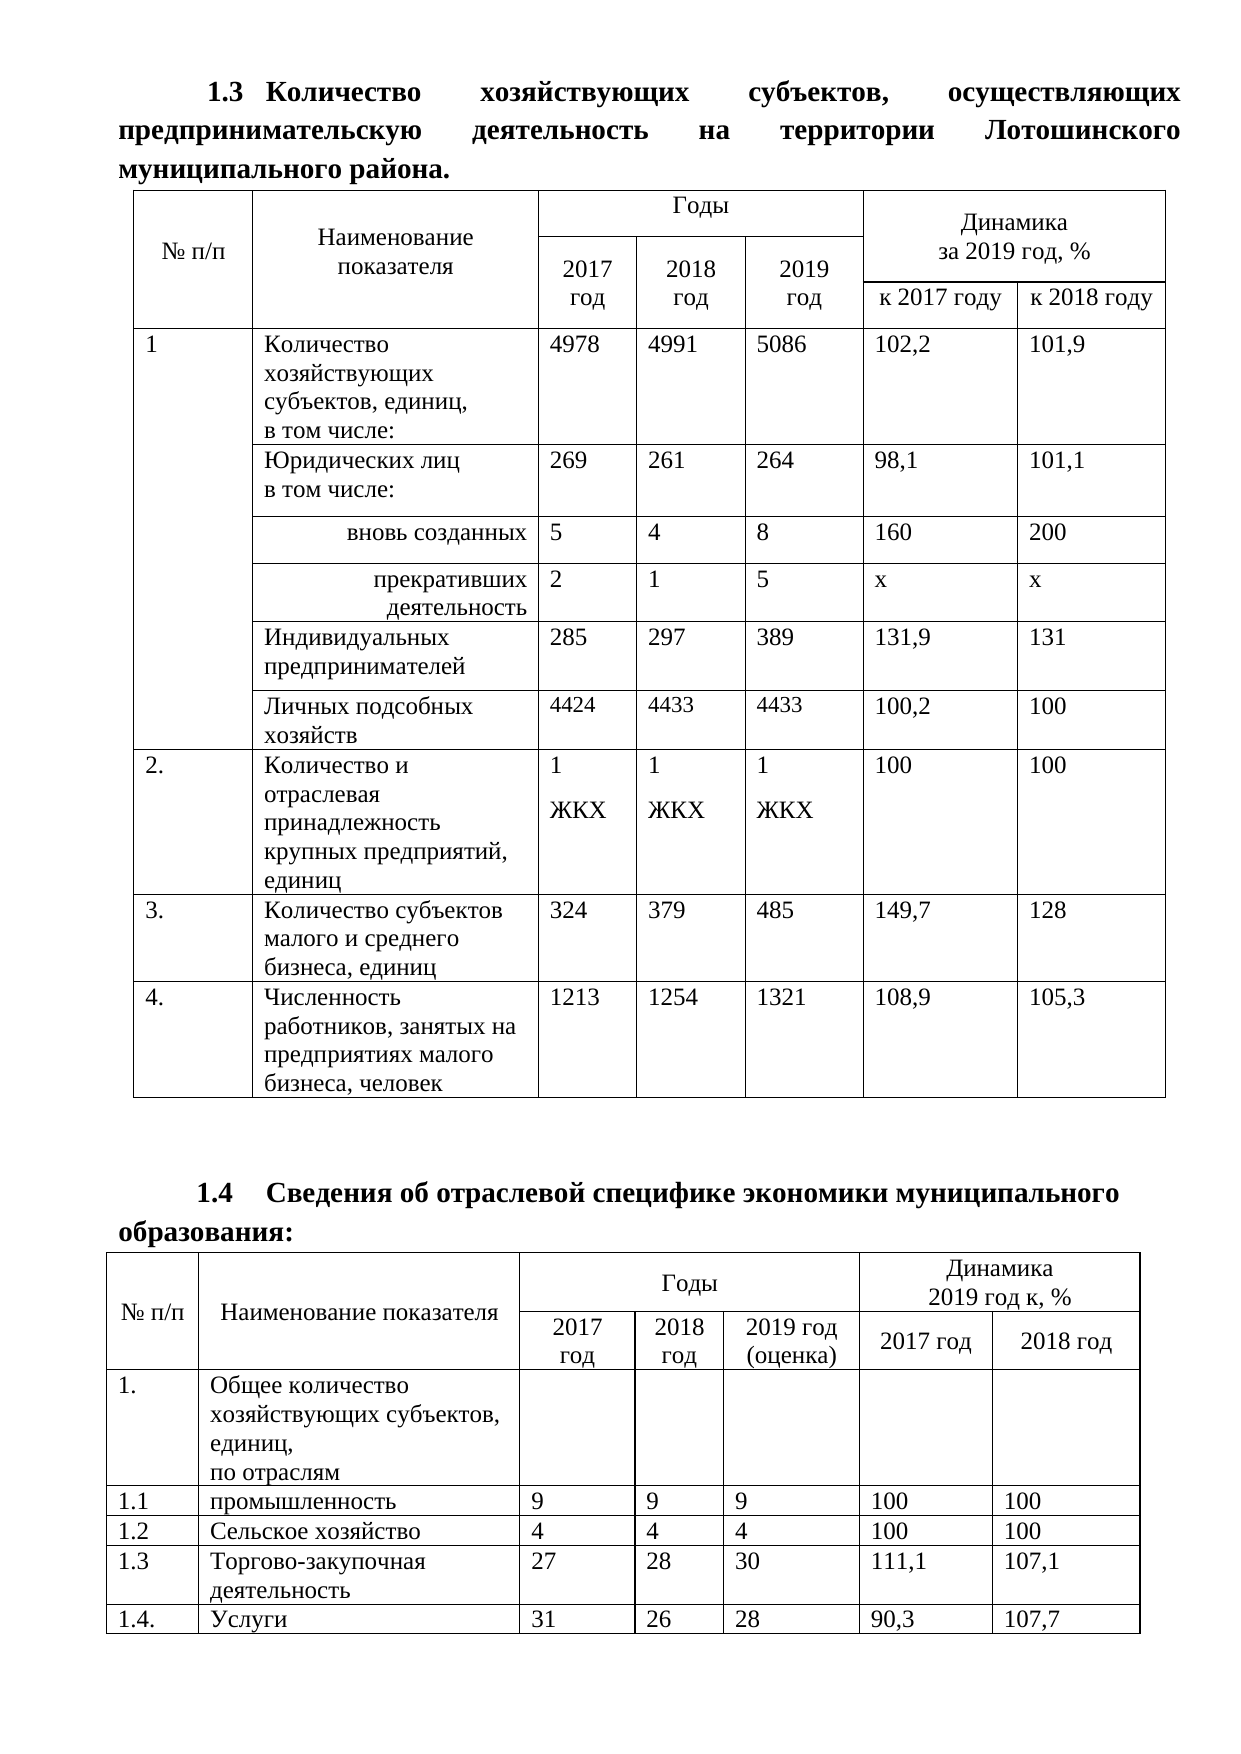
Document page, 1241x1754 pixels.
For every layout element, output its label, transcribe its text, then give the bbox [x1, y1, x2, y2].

table_cell [860, 1370, 992, 1485]
table_cell 4978 [539, 329, 636, 444]
table_cell 131,9 [864, 622, 1017, 690]
table_cell 27 [520, 1546, 634, 1603]
table_header Наименование показателя [199, 1253, 519, 1369]
table_cell Торгово-закупочная деятельность [199, 1546, 519, 1603]
table_cell 26 [636, 1605, 723, 1633]
table_cell 101,1 [1018, 445, 1165, 516]
table_cell Личных подсобных хозяйств [253, 691, 538, 749]
table_cell 1. [107, 1370, 198, 1485]
table_cell вновь созданных [253, 517, 538, 563]
table_cell [636, 1370, 723, 1485]
table_cell Количество хозяйствующих субъектов, единиц, в том числе: [253, 329, 538, 444]
table_cell 31 [520, 1605, 634, 1633]
table_cell Общее количество хозяйствующих субъектов, единиц, по отраслям [199, 1370, 519, 1485]
table_cell 200 [1018, 517, 1165, 563]
table_cell 131 [1018, 622, 1165, 690]
table_cell 1321 [746, 982, 863, 1097]
table_cell Индивидуальных предпринимателей [253, 622, 538, 690]
table_cell 4 [637, 517, 745, 563]
table_cell 4. [134, 982, 252, 1097]
table_cell 90,3 [860, 1605, 992, 1633]
table_cell 5 [539, 517, 636, 563]
table_cell 2018 год [636, 1312, 723, 1369]
table_cell 1.1 [107, 1486, 198, 1515]
table_cell 389 [746, 622, 863, 690]
table_cell 100 [1018, 691, 1165, 749]
table_cell 2 [539, 564, 636, 621]
table_cell 100 [860, 1516, 992, 1545]
table_cell 111,1 [860, 1546, 992, 1603]
table_cell 160 [864, 517, 1017, 563]
table_cell [993, 1370, 1139, 1485]
text 1.3 Количество хозяйствующих субъектов, осуществляющих предпринимательскую деятельность на территории Лотошинского муниципального района. [118, 74, 1181, 184]
table_cell Численность работников, занятых на предприятиях малого бизнеса, человек [253, 982, 538, 1097]
table_cell х [864, 564, 1017, 621]
table_cell 264 [746, 445, 863, 516]
table_cell 1 ЖКХ [539, 750, 636, 894]
table_cell 100 [860, 1486, 992, 1515]
table_cell 297 [637, 622, 745, 690]
table_cell 4433 [746, 691, 863, 749]
table_cell 2018 год [637, 237, 745, 328]
table_cell 2017 год [860, 1312, 992, 1369]
table_cell 107,1 [993, 1546, 1139, 1603]
table_cell х [1018, 564, 1165, 621]
table_cell к 2018 году [1018, 283, 1165, 328]
table_cell 105,3 [1018, 982, 1165, 1097]
table_header Годы [520, 1253, 859, 1311]
table_header Наименование показателя [253, 191, 538, 328]
table_cell 1 ЖКХ [746, 750, 863, 894]
table_cell 2019 год [746, 237, 863, 328]
table_cell 4 [636, 1516, 723, 1545]
table_cell 4 [724, 1516, 859, 1545]
table_cell 8 [746, 517, 863, 563]
table_cell 28 [636, 1546, 723, 1603]
table_cell 100 [1018, 750, 1165, 894]
table_cell Количество субъектов малого и среднего бизнеса, единиц [253, 895, 538, 981]
table_cell 4991 [637, 329, 745, 444]
table_cell промышленность [199, 1486, 519, 1515]
table_cell [724, 1370, 859, 1485]
table_cell 269 [539, 445, 636, 516]
table_cell 101,9 [1018, 329, 1165, 444]
table_cell прекративших деятельность [253, 564, 538, 621]
table_header № п/п [107, 1253, 198, 1369]
table_cell 1 [637, 564, 745, 621]
table_cell 9 [520, 1486, 634, 1515]
table_cell 100 [864, 750, 1017, 894]
table_cell 261 [637, 445, 745, 516]
table_cell 149,7 [864, 895, 1017, 981]
table_cell 2018 год [993, 1312, 1139, 1369]
table_cell 102,2 [864, 329, 1017, 444]
table_cell 5086 [746, 329, 863, 444]
table_cell 107,7 [993, 1605, 1139, 1633]
table_cell 2. [134, 750, 252, 894]
table_cell Сельское хозяйство [199, 1516, 519, 1545]
table_header Годы [539, 191, 863, 236]
table_cell 1 ЖКХ [637, 750, 745, 894]
table_header Динамика за 2019 год, % [864, 191, 1165, 281]
table_header № п/п [134, 191, 252, 328]
table_cell 9 [636, 1486, 723, 1515]
table_cell 100 [993, 1516, 1139, 1545]
table_cell 1.4. [107, 1605, 198, 1633]
table_cell 3. [134, 895, 252, 981]
table_cell 30 [724, 1546, 859, 1603]
table_cell 1 [134, 329, 252, 749]
table_cell 4424 [539, 691, 636, 749]
table_cell к 2017 году [864, 283, 1017, 328]
table_cell 285 [539, 622, 636, 690]
table_cell 5 [746, 564, 863, 621]
table_cell [520, 1370, 634, 1485]
table_cell 100,2 [864, 691, 1017, 749]
table_header Динамика 2019 год к, % [860, 1253, 1139, 1311]
table_cell 4433 [637, 691, 745, 749]
list 1.4 Сведения об отраслевой специфике экономики муниципального образования: [118, 1175, 1181, 1247]
table_cell Услуги [199, 1605, 519, 1633]
table_cell Юридических лиц в том числе: [253, 445, 538, 516]
table_cell 379 [637, 895, 745, 981]
table_cell 485 [746, 895, 863, 981]
table_cell 100 [993, 1486, 1139, 1515]
table_cell 4 [520, 1516, 634, 1545]
table_cell Количество и отраслевая принадлежность крупных предприятий, единиц [253, 750, 538, 894]
table_cell 1254 [637, 982, 745, 1097]
table_cell 28 [724, 1605, 859, 1633]
table_cell 98,1 [864, 445, 1017, 516]
table_cell 2017 год [539, 237, 636, 328]
table_cell 1.2 [107, 1516, 198, 1545]
table_cell 1213 [539, 982, 636, 1097]
table_cell 9 [724, 1486, 859, 1515]
table_cell 2017 год [520, 1312, 634, 1369]
table_cell 108,9 [864, 982, 1017, 1097]
table_cell 128 [1018, 895, 1165, 981]
table_cell 324 [539, 895, 636, 981]
table_cell 2019 год (оценка) [724, 1312, 859, 1369]
table_cell 1.3 [107, 1546, 198, 1603]
